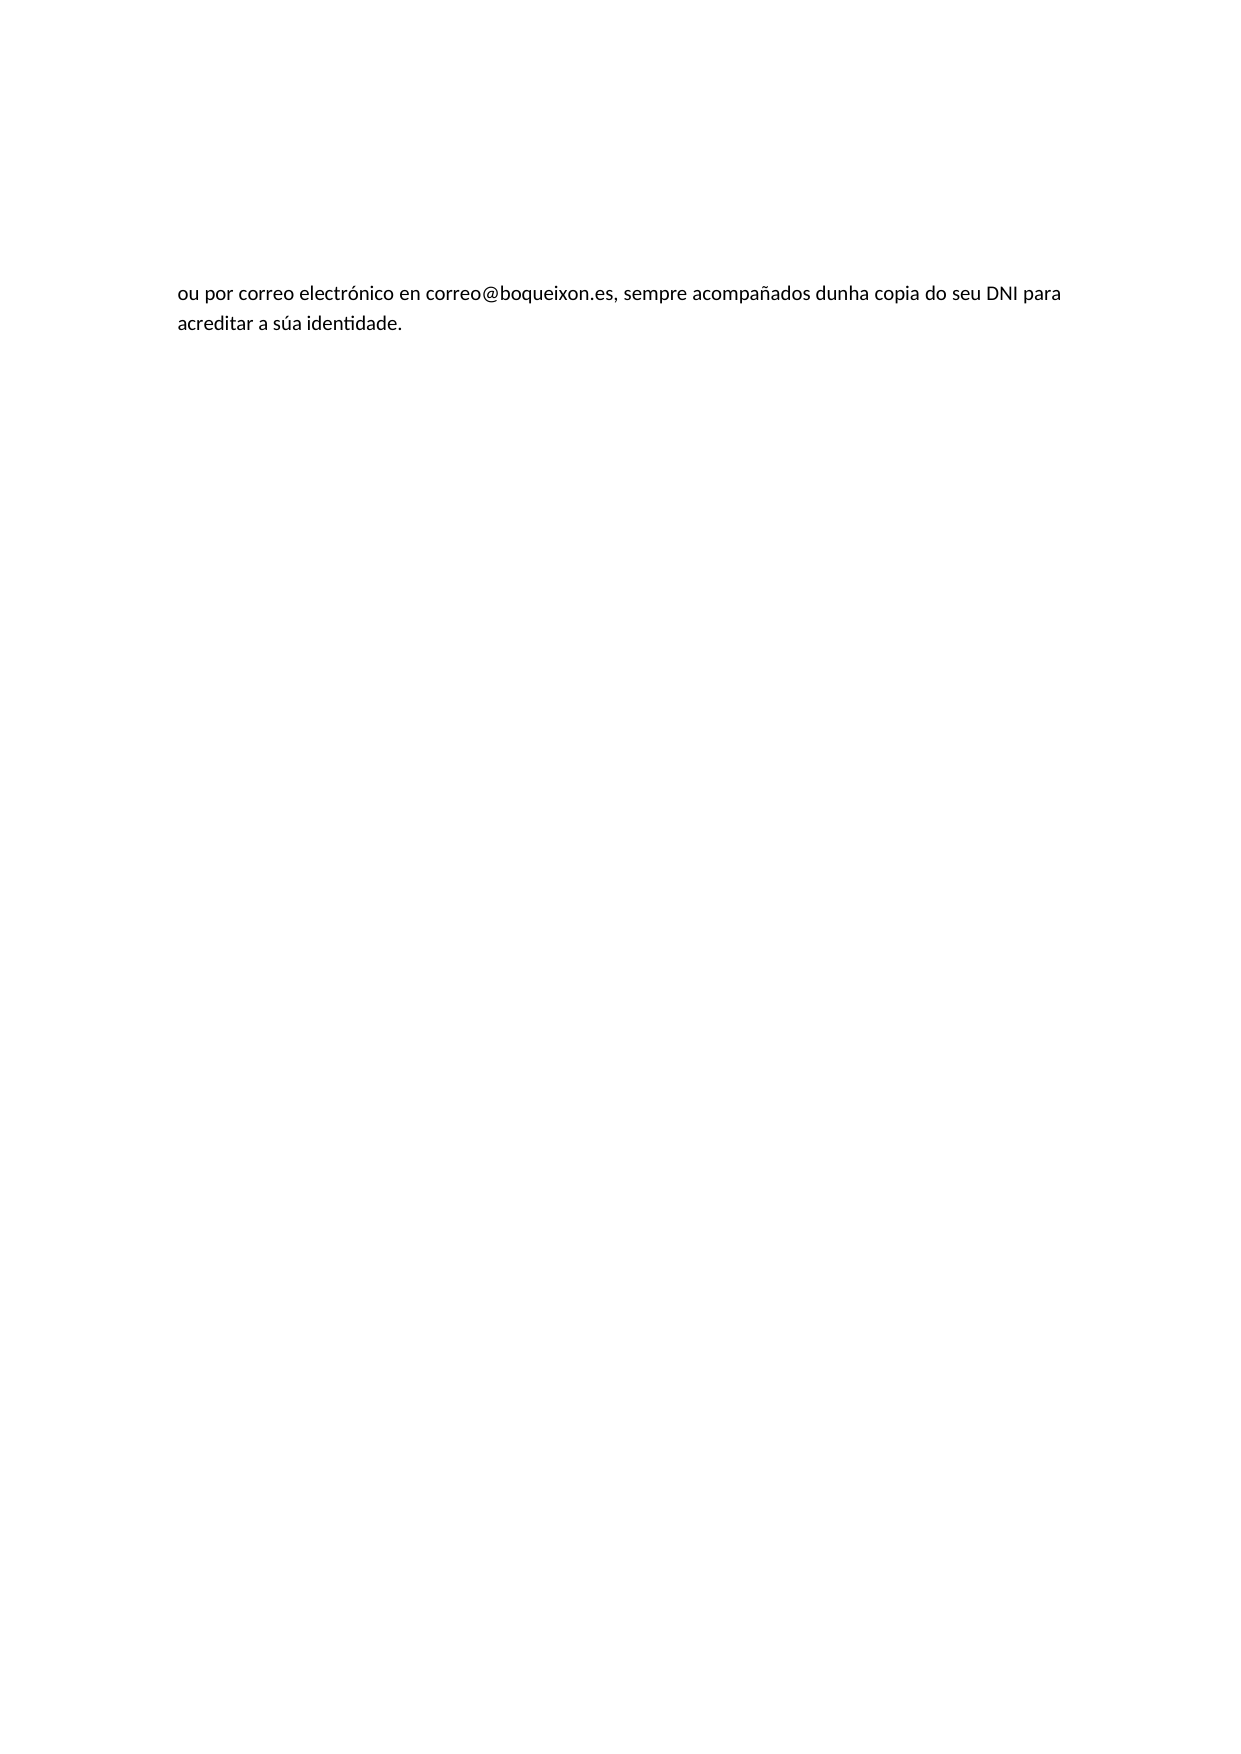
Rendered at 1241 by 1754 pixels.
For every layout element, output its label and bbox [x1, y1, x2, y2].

text [177, 281, 1063, 335]
